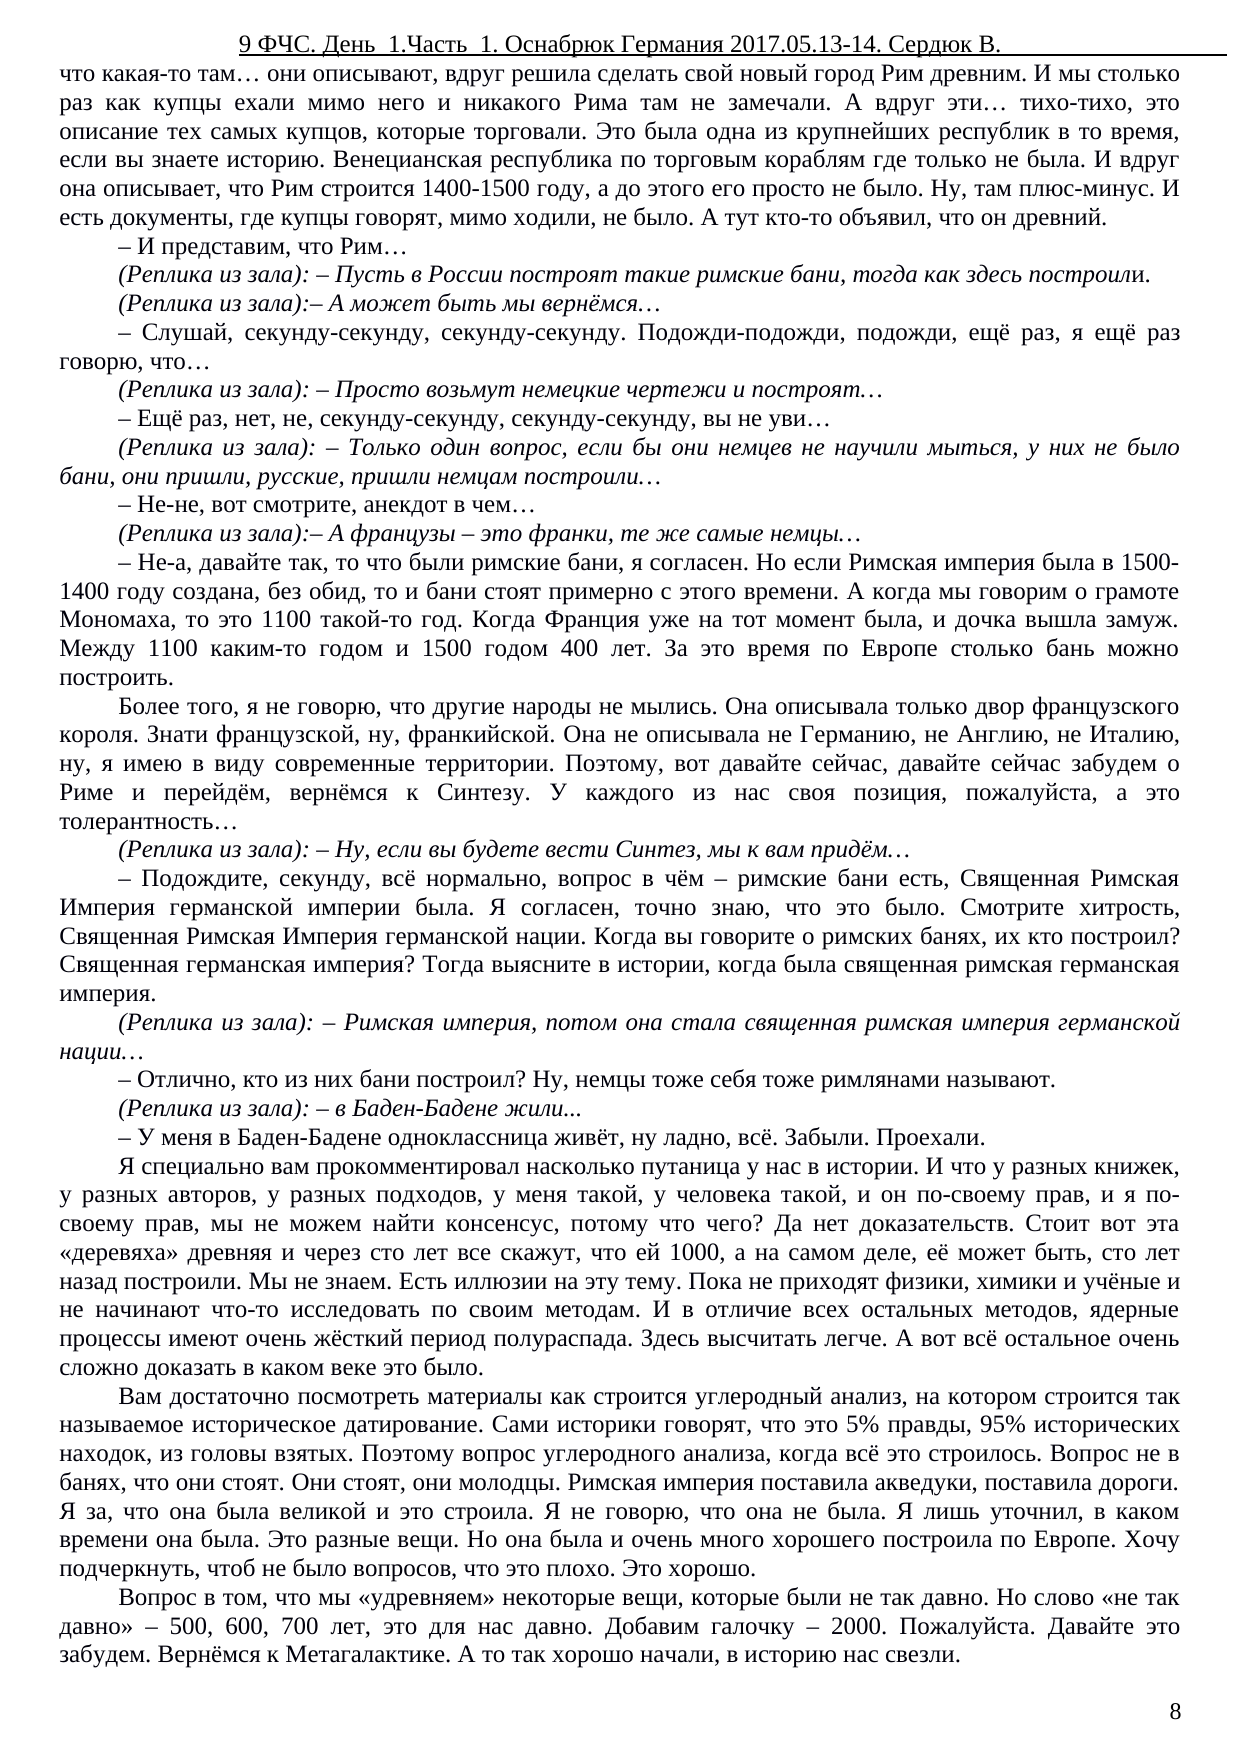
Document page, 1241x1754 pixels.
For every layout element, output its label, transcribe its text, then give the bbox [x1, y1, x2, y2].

text (Реплика из зала): – Только один вопрос, если бы они немцев не научили мыться, у них не было бани, они пришли, русские, пришли немцам построили… [59, 432, 1181, 489]
text Более того, я не говорю, что другие народы не мылись. Она описывала только двор французского короля. Знати французской, ну, франкийской. Она не описывала не Германию, не Англию, не Италию, ну, я имею в виду современные территории. Поэтому, вот давайте сейчас, давайте сейчас забудем о Риме и перейдём, вернёмся к Синтезу. У каждого из нас своя позиция, пожалуйста, а это толерантность… [59, 691, 1181, 834]
text – Подождите, секунду, всё нормально, вопрос в чём – римские бани есть, Священная Римская Империя германской империи была. Я согласен, точно знаю, что это было. Смотрите хитрость, Священная Римская Империя германской нации. Когда вы говорите о римских банях, их кто построил? Священная германская империя? Тогда выясните в истории, когда была священная римская германская империя. [59, 863, 1181, 1007]
text (Реплика из зала): – Римская империя, потом она стала священная римская империя германской нации… [59, 1007, 1181, 1064]
text Вам достаточно посмотреть материалы как строится углеродный анализ, на котором строится так называемое историческое датирование. Сами историки говорят, что это 5% правды, 95% исторических находок, из головы взятых. Поэтому вопрос углеродного анализа, когда всё это строилось. Вопрос не в банях, что они стоят. Они стоят, они молодцы. Римская империя поставила акведуки, поставила дороги. Я за, что она была великой и это строила. Я не говорю, что она не была. Я лишь уточнил, в каком времени она была. Это разные вещи. Но она была и очень много хорошего построила по Европе. Хочу подчеркнуть, чтоб не было вопросов, что это плохо. Это хорошо. [59, 1381, 1181, 1582]
text – У меня в Баден-Бадене одноклассница живёт, ну ладно, всё. Забыли. Проехали. [59, 1122, 1181, 1151]
text (Реплика из зала): – Пусть в России построят такие римские бани, тогда как здесь построили. [59, 259, 1181, 288]
text – Не-а, давайте так, то что были римские бани, я согласен. Но если Римская империя была в 1500-1400 году создана, без обид, то и бани стоят примерно с этого времени. А когда мы говорим о грамоте Мономаха, то это 1100 такой-то год. Когда Франция уже на тот момент была, и дочка вышла замуж. Между 1100 каким-то годом и 1500 годом 400 лет. За это время по Европе столько бань можно построить. [59, 547, 1181, 691]
text – Слушай, секунду-секунду, секунду-секунду. Подожди-подожди, подожди, ещё раз, я ещё раз говорю, что… [59, 317, 1181, 374]
text – Ещё раз, нет, не, секунду-секунду, секунду-секунду, вы не уви… [59, 403, 1181, 432]
text (Реплика из зала):– А может быть мы вернёмся… [59, 288, 1181, 317]
text – Отлично, кто из них бани построил? Ну, немцы тоже себя тоже римлянами называют. [59, 1064, 1181, 1093]
text Я специально вам прокомментировал насколько путаница у нас в истории. И что у разных книжек, у разных авторов, у разных подходов, у меня такой, у человека такой, и он по-своему прав, и я по-своему прав, мы не можем найти консенсус, потому что чего? Да нет доказательств. Стоит вот эта «деревяха» древняя и через сто лет все скажут, что ей 1000, а на самом деле, её может быть, сто лет назад построили. Мы не знаем. Есть иллюзии на эту тему. Пока не приходят физики, химики и учёные и не начинают что-то исследовать по своим методам. И в отличие всех остальных методов, ядерные процессы имеют очень жёсткий период полураспада. Здесь высчитать легче. А вот всё остальное очень сложно доказать в каком веке это было. [59, 1151, 1181, 1381]
text (Реплика из зала):– А французы – это франки, те же самые немцы… [59, 518, 1181, 547]
text Вопрос в том, что мы «удревняем» некоторые вещи, которые были не так давно. Но слово «не так давно» – 500, 600, 700 лет, это для нас давно. Добавим галочку – 2000. Пожалуйста. Давайте это забудем. Вернёмся к Метагалактике. А то так хорошо начали, в историю нас свезли. [59, 1582, 1181, 1668]
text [59, 58, 1181, 231]
text – И представим, что Рим… [59, 231, 1181, 259]
text (Реплика из зала): – в Баден-Бадене жили... [59, 1093, 1181, 1122]
text (Реплика из зала): – Просто возьмут немецкие чертежи и построят… [59, 374, 1181, 403]
text – Не-не, вот смотрите, анекдот в чем… [59, 489, 1181, 518]
text (Реплика из зала): – Ну, если вы будете вести Синтез, мы к вам придём… [59, 834, 1181, 863]
